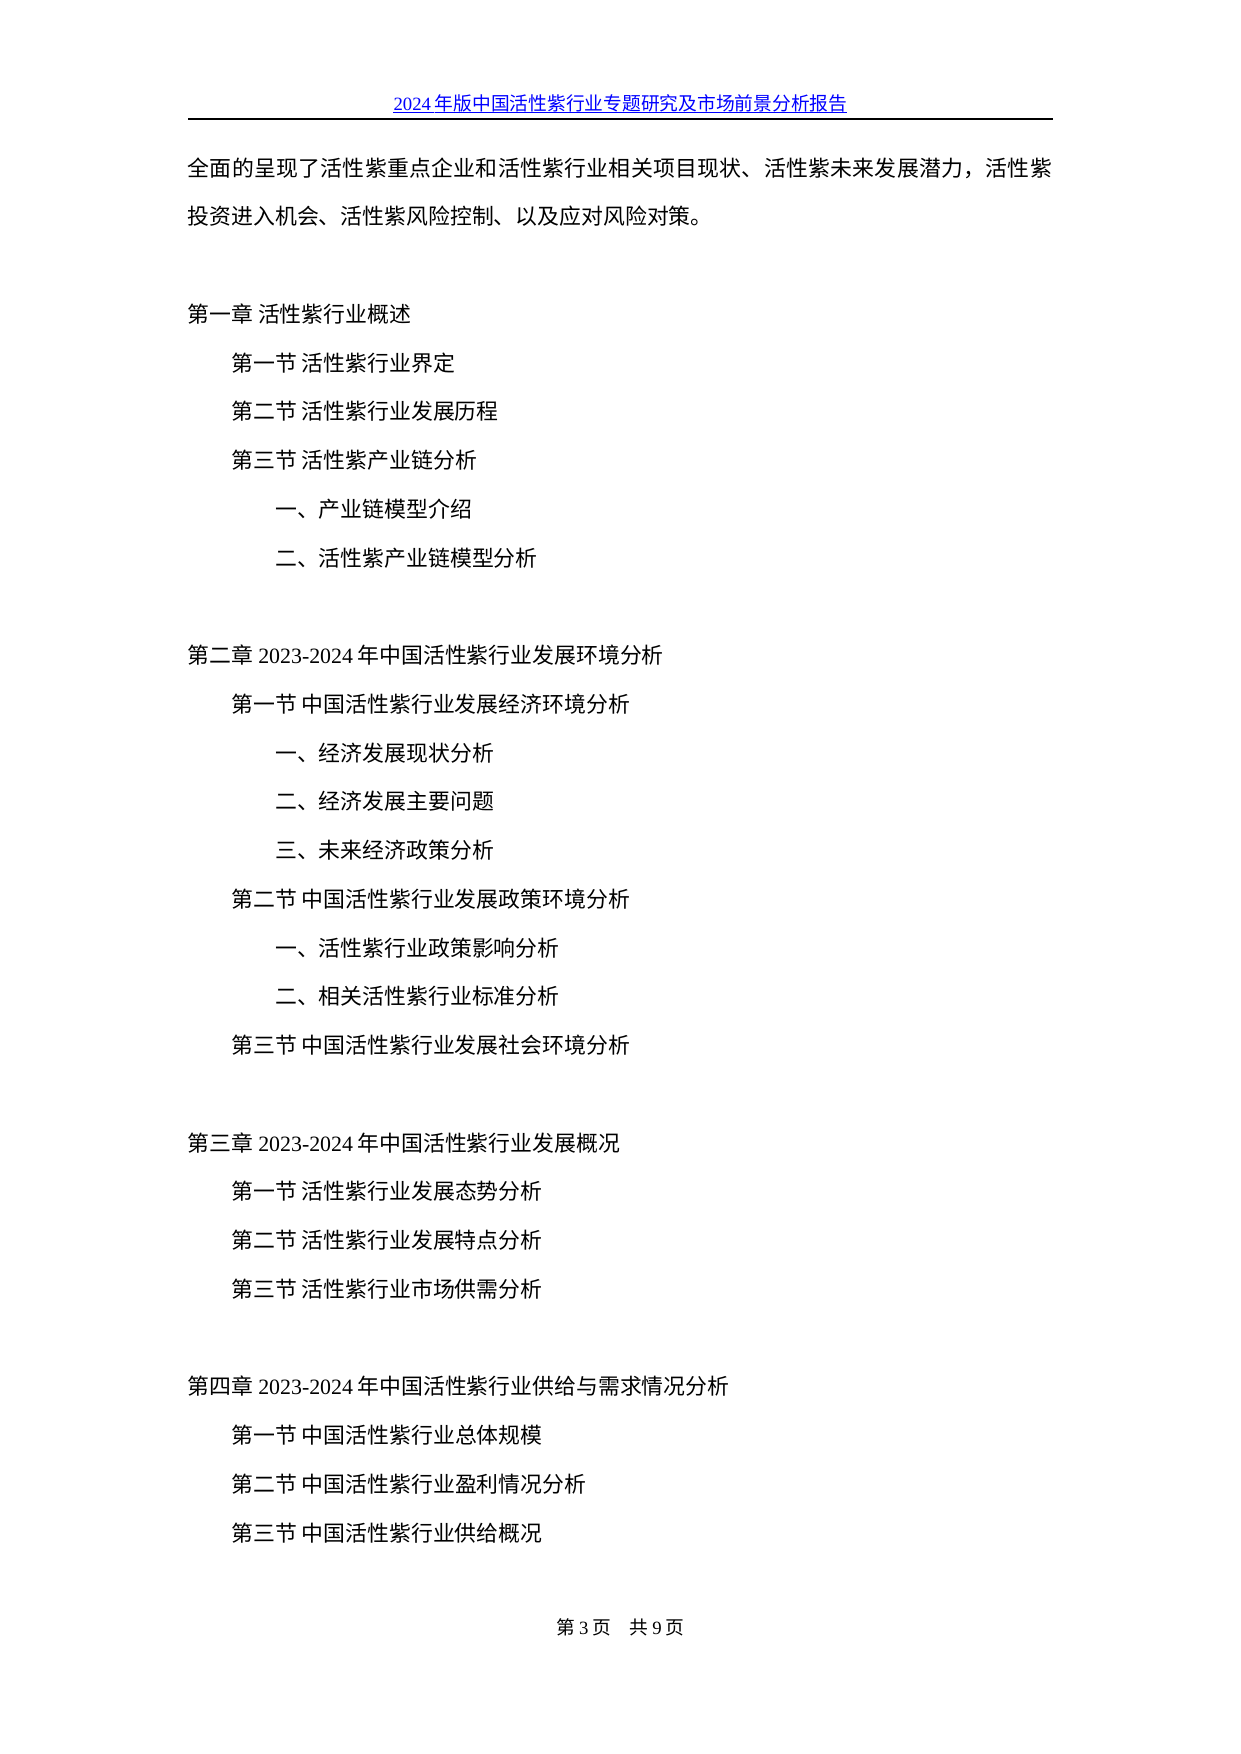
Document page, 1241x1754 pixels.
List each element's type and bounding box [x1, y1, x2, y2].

text [187, 150, 1053, 1548]
